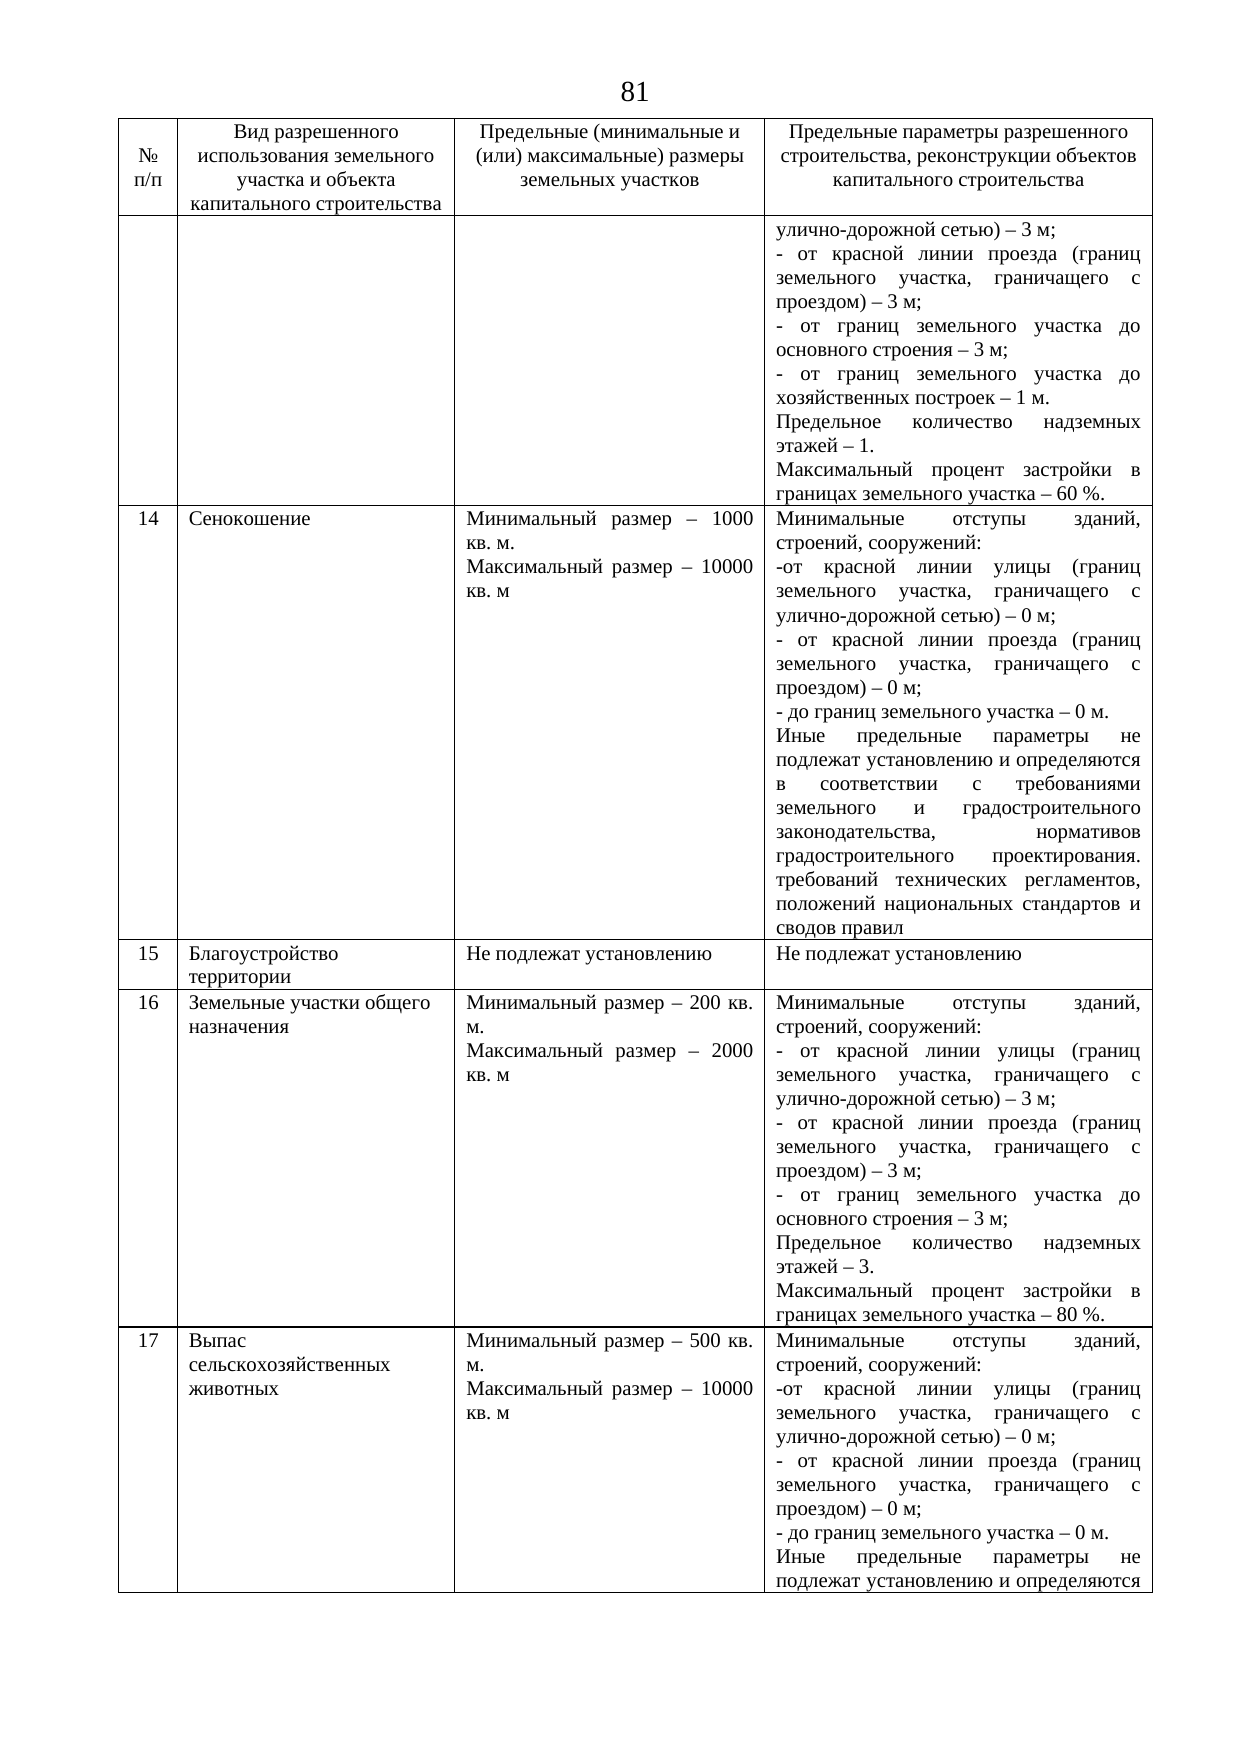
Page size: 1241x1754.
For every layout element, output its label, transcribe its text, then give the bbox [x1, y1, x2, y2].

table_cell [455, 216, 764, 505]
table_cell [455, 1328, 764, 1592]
table_header Предельные параметры разрешенного строительства, реконструкции объектов капитального строительства [765, 119, 1152, 215]
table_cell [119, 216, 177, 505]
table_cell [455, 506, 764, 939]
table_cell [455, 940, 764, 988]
table_header Предельные (минимальные и (или) максимальные) размеры земельных участков [455, 119, 764, 215]
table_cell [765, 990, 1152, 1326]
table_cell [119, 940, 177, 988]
table_header № п/п [119, 119, 177, 215]
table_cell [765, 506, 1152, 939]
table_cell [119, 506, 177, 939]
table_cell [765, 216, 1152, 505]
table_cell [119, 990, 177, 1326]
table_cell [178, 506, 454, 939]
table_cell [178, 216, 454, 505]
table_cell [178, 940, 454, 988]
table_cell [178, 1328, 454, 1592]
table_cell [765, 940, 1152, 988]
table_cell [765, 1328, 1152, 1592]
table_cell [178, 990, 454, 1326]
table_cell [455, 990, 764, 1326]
table_header Вид разрешенного использования земельного участка и объекта капитального строительства [178, 119, 454, 215]
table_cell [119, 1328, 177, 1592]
